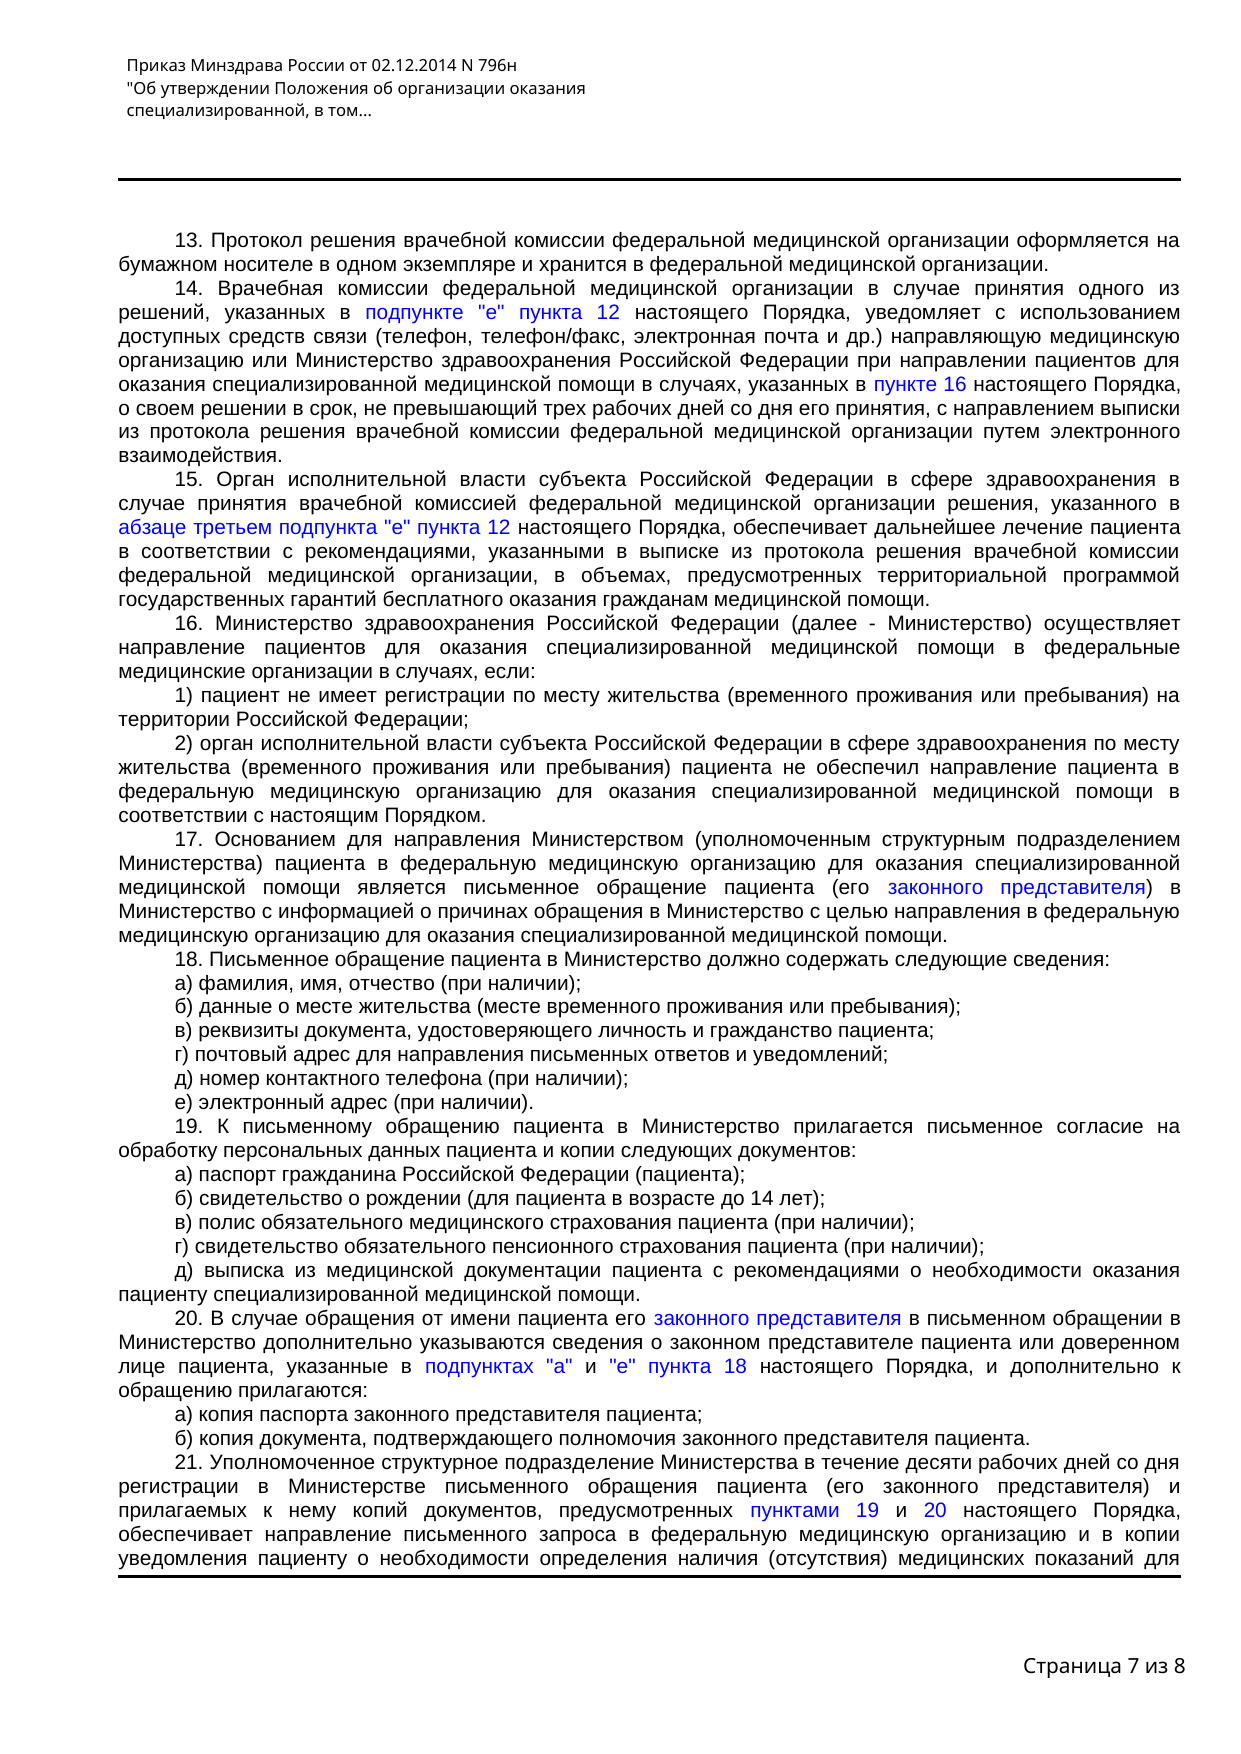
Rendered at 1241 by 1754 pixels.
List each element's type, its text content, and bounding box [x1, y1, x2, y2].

text 2) орган исполнительной власти субъекта Российской Федерации в сфере здравоохранения по месту жительства (временного проживания или пребывания) пациента не обеспечил направление пациента в федеральную медицинскую организацию для оказания специализированной медицинской помощи в соответствии с настоящим Порядком. [118, 731, 1181, 827]
text 20. В случае обращения от имени пациента его законного представителя в письменном обращении в Министерство дополнительно указываются сведения о законном представителе пациента или доверенном лице пациента, указанные в подпунктах "а" и "е" пункта 18 настоящего Порядка, и дополнительно к обращению прилагаются: [118, 1306, 1181, 1402]
text г) свидетельство обязательного пенсионного страхования пациента (при наличии); [118, 1234, 1181, 1258]
text 14. Врачебная комиссии федеральной медицинской организации в случае принятия одного из решений, указанных в подпункте "е" пункта 12 настоящего Порядка, уведомляет с использованием доступных средств связи (телефон, телефон/факс, электронная почта и др.) направляющую медицинскую организацию или Министерство здравоохранения Российской Федерации при направлении пациентов для оказания специализированной медицинской помощи в случаях, указанных в пункте 16 настоящего Порядка, о своем решении в срок, не превышающий трех рабочих дней со дня его принятия, с направлением выписки из протокола решения врачебной комиссии федеральной медицинской организации путем электронного взаимодействия. [118, 276, 1181, 467]
text д) номер контактного телефона (при наличии); [118, 1066, 1181, 1090]
text б) данные о месте жительства (месте временного проживания или пребывания); [118, 994, 1181, 1018]
text е) электронный адрес (при наличии). [118, 1090, 1181, 1114]
text 19. К письменному обращению пациента в Министерство прилагается письменное согласие на обработку персональных данных пациента и копии следующих документов: [118, 1114, 1181, 1162]
text 17. Основанием для направления Министерством (уполномоченным структурным подразделением Министерства) пациента в федеральную медицинскую организацию для оказания специализированной медицинской помощи является письменное обращение пациента (его законного представителя) в Министерство с информацией о причинах обращения в Министерство с целью направления в федеральную медицинскую организацию для оказания специализированной медицинской помощи. [118, 827, 1181, 946]
text в) полис обязательного медицинского страхования пациента (при наличии); [118, 1210, 1181, 1234]
text а) фамилия, имя, отчество (при наличии); [118, 970, 1181, 994]
text б) копия документа, подтверждающего полномочия законного представителя пациента. [118, 1426, 1181, 1449]
text в) реквизиты документа, удостоверяющего личность и гражданство пациента; [118, 1018, 1181, 1042]
text 16. Министерство здравоохранения Российской Федерации (далее - Министерство) осуществляет направление пациентов для оказания специализированной медицинской помощи в федеральные медицинские организации в случаях, если: [118, 611, 1181, 683]
text а) копия паспорта законного представителя пациента; [118, 1402, 1181, 1426]
text д) выписка из медицинской документации пациента с рекомендациями о необходимости оказания пациенту специализированной медицинской помощи. [118, 1258, 1181, 1306]
text а) паспорт гражданина Российской Федерации (пациента); [118, 1162, 1181, 1186]
text 18. Письменное обращение пациента в Министерство должно содержать следующие сведения: [118, 946, 1181, 970]
text г) почтовый адрес для направления письменных ответов и уведомлений; [118, 1042, 1181, 1066]
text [118, 1449, 1181, 1569]
text 13. Протокол решения врачебной комиссии федеральной медицинской организации оформляется на бумажном носителе в одном экземпляре и хранится в федеральной медицинской организации. [118, 228, 1181, 276]
text 15. Орган исполнительной власти субъекта Российской Федерации в сфере здравоохранения в случае принятия врачебной комиссией федеральной медицинской организации решения, указанного в абзаце третьем подпункта "е" пункта 12 настоящего Порядка, обеспечивает дальнейшее лечение пациента в соответствии с рекомендациями, указанными в выписке из протокола решения врачебной комиссии федеральной медицинской организации, в объемах, предусмотренных территориальной программой государственных гарантий бесплатного оказания гражданам медицинской помощи. [118, 467, 1181, 611]
text б) свидетельство о рождении (для пациента в возрасте до 14 лет); [118, 1186, 1181, 1210]
text 1) пациент не имеет регистрации по месту жительства (временного проживания или пребывания) на территории Российской Федерации; [118, 683, 1181, 731]
